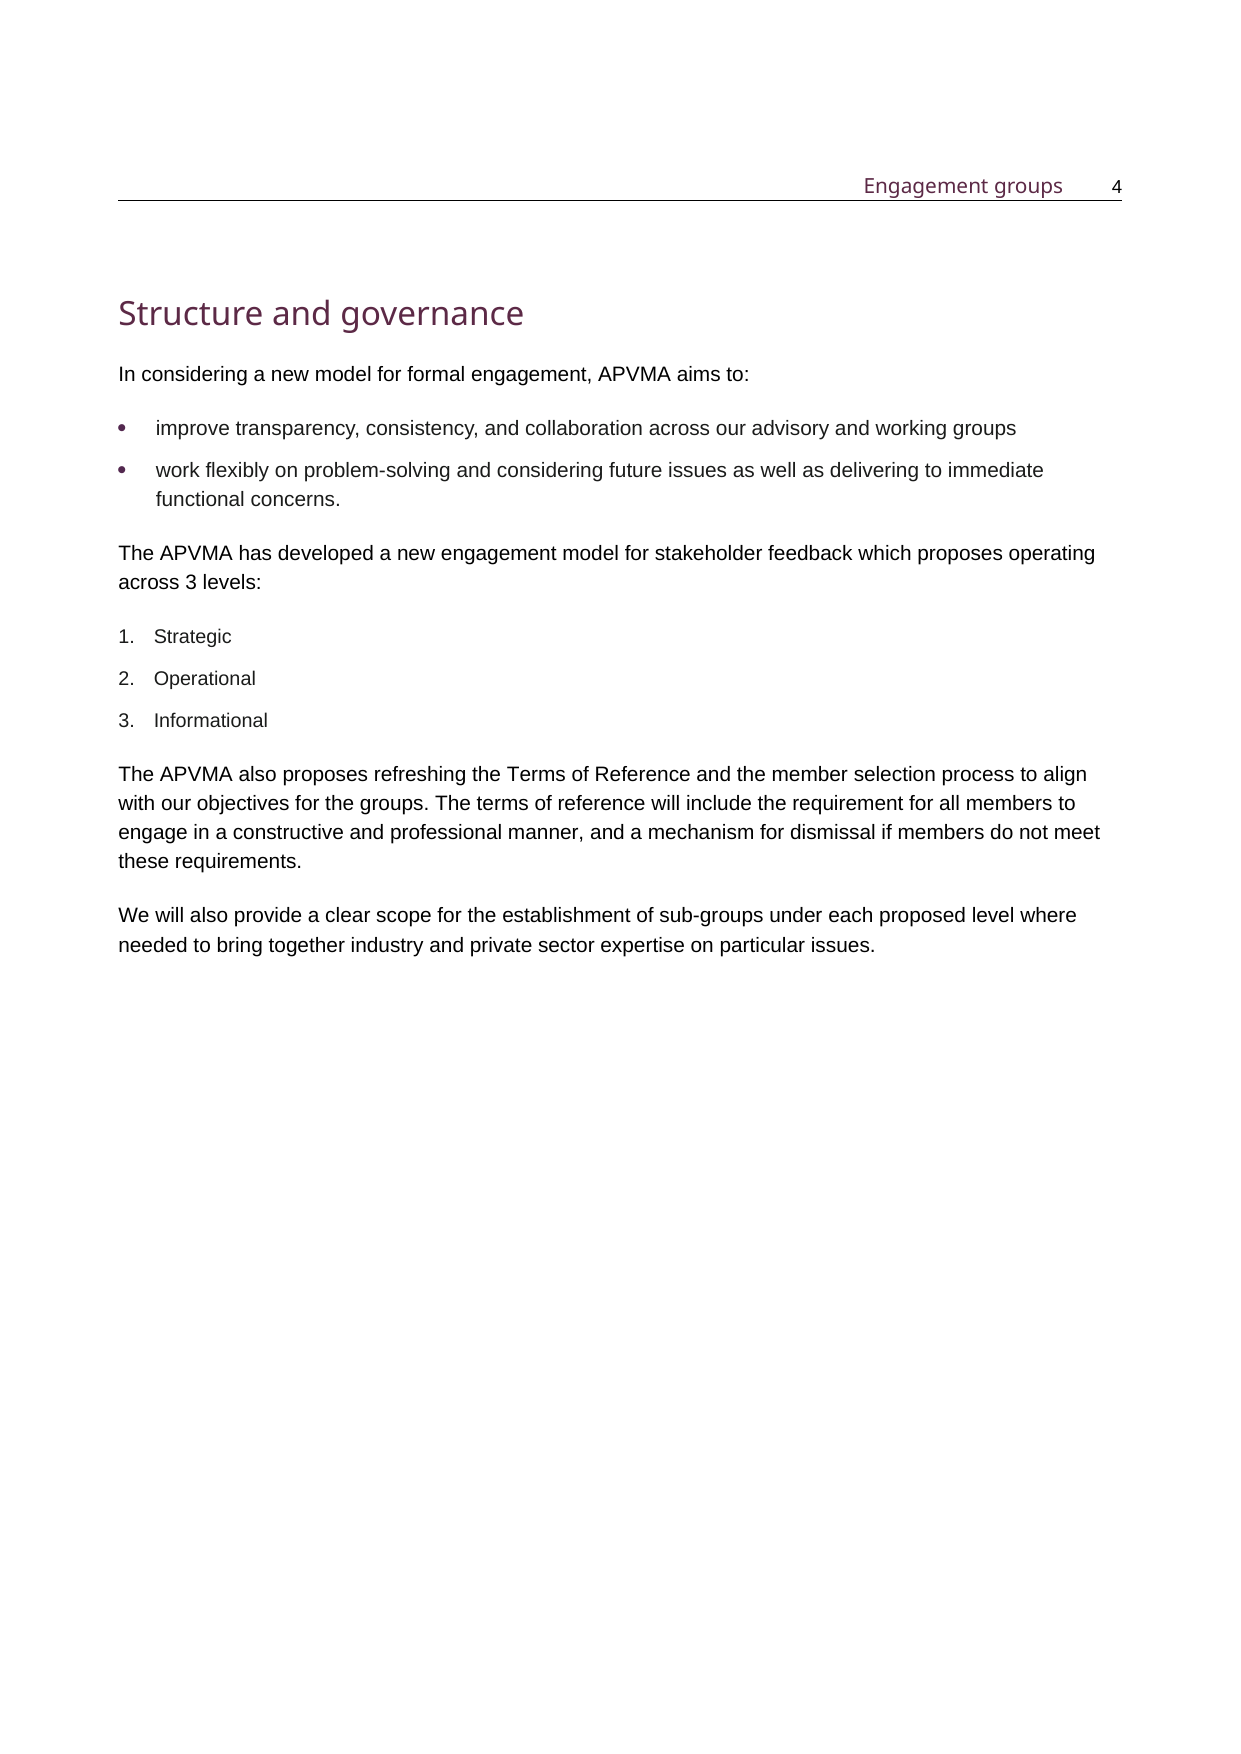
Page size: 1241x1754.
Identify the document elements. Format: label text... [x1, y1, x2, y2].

text The APVMA has developed a new engagement model for stakeholder feedback which proposes operating across 3 levels: [118, 537, 1122, 595]
text improve transparency, consistency, and collaboration across our advisory and working groups [118, 412, 1122, 441]
text We will also provide a clear scope for the establishment of sub-groups under each proposed level where needed to bring together industry and private sector expertise on particular issues. [118, 899, 1122, 958]
text In considering a new model for formal engagement, APVMA aims to: [118, 358, 1122, 387]
text The APVMA also proposes refreshing the Terms of Reference and the member selection process to align with our objectives for the groups. The terms of reference will include the requirement for all members to engage in a constructive and professional manner, and a mechanism for dismissal if members do not meet these requirements. [118, 758, 1122, 874]
list Operational [118, 662, 1122, 691]
subtitle Structure and governance [118, 295, 1122, 333]
text work flexibly on problem-solving and considering future issues as well as delivering to immediate functional concerns. [118, 454, 1122, 512]
list Informational [118, 704, 1122, 733]
list Strategic [118, 620, 1122, 649]
